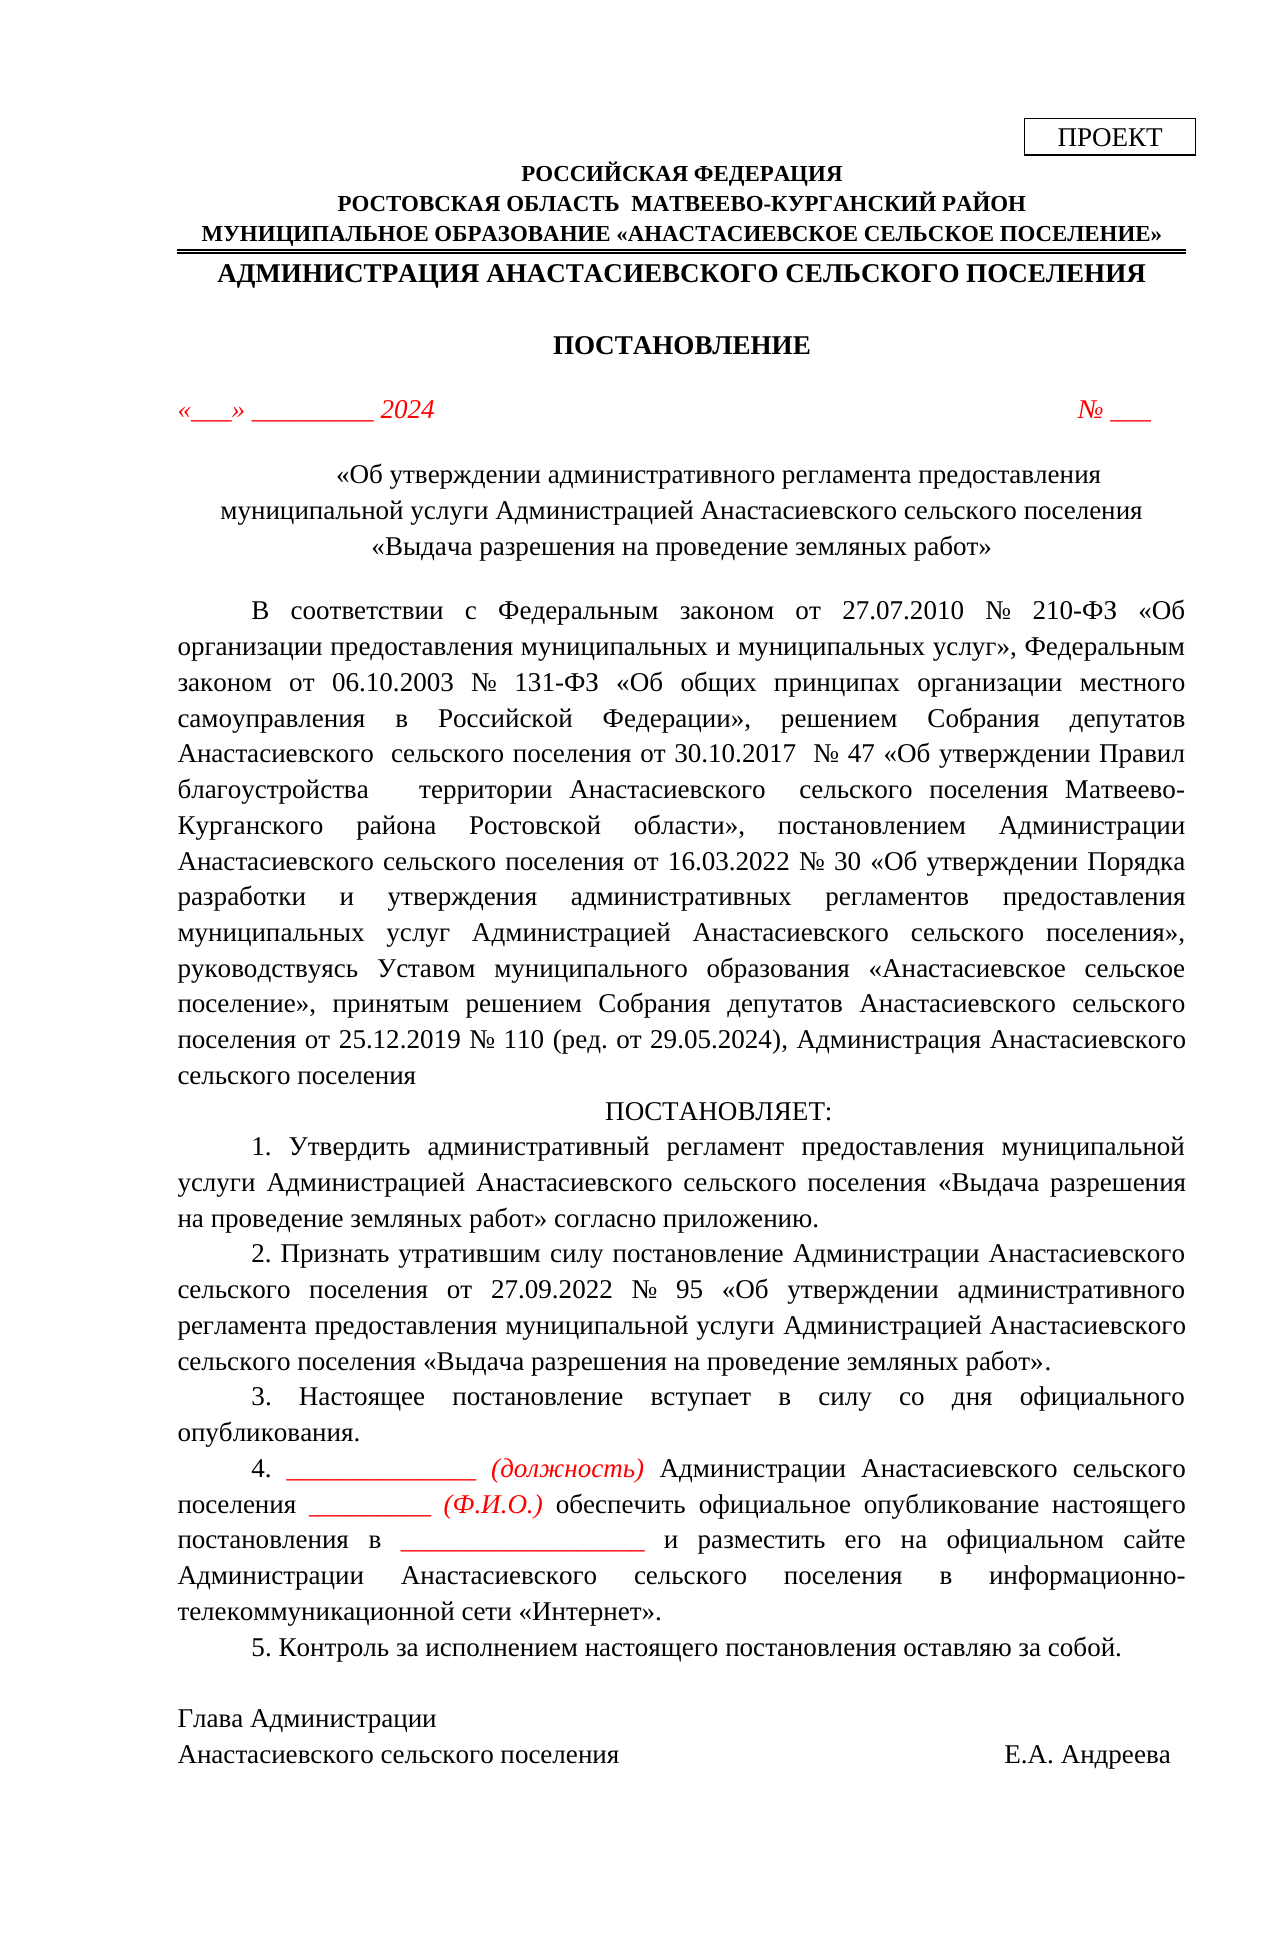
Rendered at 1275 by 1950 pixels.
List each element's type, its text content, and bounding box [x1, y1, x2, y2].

text ПРОЕКТ [1025, 119, 1195, 154]
text Анастасиевского сельского поселения Е.А. Андреева [118, 1738, 1186, 1769]
text «___» _________ 2024 № ___ [177, 394, 1186, 425]
text 2. Признать утратившим силу постановление Администрации Анастасиевского сельского поселения от 27.09.2022 № 95 «Об утверждении административного регламента предоставления муниципальной услуги Администрацией Анастасиевского сельского поселения «Выдача разрешения на проведение земляных работ». [177, 1238, 1186, 1376]
text МУНИЦИПАЛЬНОЕ ОБРАЗОВАНИЕ «АНАСТАСИЕВСКОЕ СЕЛЬСКОЕ ПОСЕЛЕНИЕ» [177, 221, 1186, 249]
text В соответствии с Федеральным законом от 27.07.2010 № 210-ФЗ «Об организации предоставления муниципальных и муниципальных услуг», Федеральным законом от 06.10.2003 № 131-ФЗ «Об общих принципах организации местного самоуправления в Российской Федерации», решением Собрания депутатов Анастасиевского сельского поселения от 30.10.2017 № 47 «Об утверждении Правил благоустройства территории Анастасиевского сельского поселения Матвеево-Курганского района Ростовской области», постановлением Администрации Анастасиевского сельского поселения от 16.03.2022 № 30 «Об утверждении Порядка разработки и утверждения административных регламентов предоставления муниципальных услуг Администрацией Анастасиевского сельского поселения», руководствуясь Уставом муниципального образования «Анастасиевское сельское поселение», принятым решением Собрания депутатов Анастасиевского сельского поселения от 25.12.2019 № 110 (ред. от 29.05.2024), Администрация Анастасиевского сельского поселения [177, 594, 1186, 1090]
text 5. Контроль за исполнением настоящего постановления оставляю за собой. [177, 1631, 1186, 1662]
text ПОСТАНОВЛЯЕТ: [177, 1095, 1186, 1126]
text 4. ______________ (должность) Администрации Анастасиевского сельского поселения _________ (Ф.И.О.) обеспечить официальное опубликование настоящего постановления в __________________ и разместить его на официальном сайте Администрации Анастасиевского сельского поселения в информационно-телекоммуникационной сети «Интернет». [177, 1452, 1186, 1626]
text 3. Настоящее постановление вступает в силу со дня официального опубликования. [177, 1381, 1186, 1447]
text РОСТОВСКАЯ ОБЛАСТЬ МАТВЕЕВО-КУРГАНСКИЙ РАЙОН [177, 190, 1186, 217]
text ПОСТАНОВЛЕНИЕ [177, 329, 1186, 360]
text «Об утверждении административного регламента предоставления муниципальной услуги Администрацией Анастасиевского сельского поселения «Выдача разрешения на проведение земляных работ» [177, 458, 1186, 561]
text 1. Утвердить административный регламент предоставления муниципальной услуги Администрацией Анастасиевского сельского поселения «Выдача разрешения на проведение земляных работ» согласно приложению. [177, 1130, 1186, 1233]
text Глава Администрации [177, 1702, 1186, 1733]
text АДМИНИСТРАЦИЯ АНАСТАСИЕВСКОГО СЕЛЬСКОГО ПОСЕЛЕНИЯ [177, 257, 1186, 289]
text РОССИЙСКАЯ ФЕДЕРАЦИЯ [177, 160, 1186, 186]
